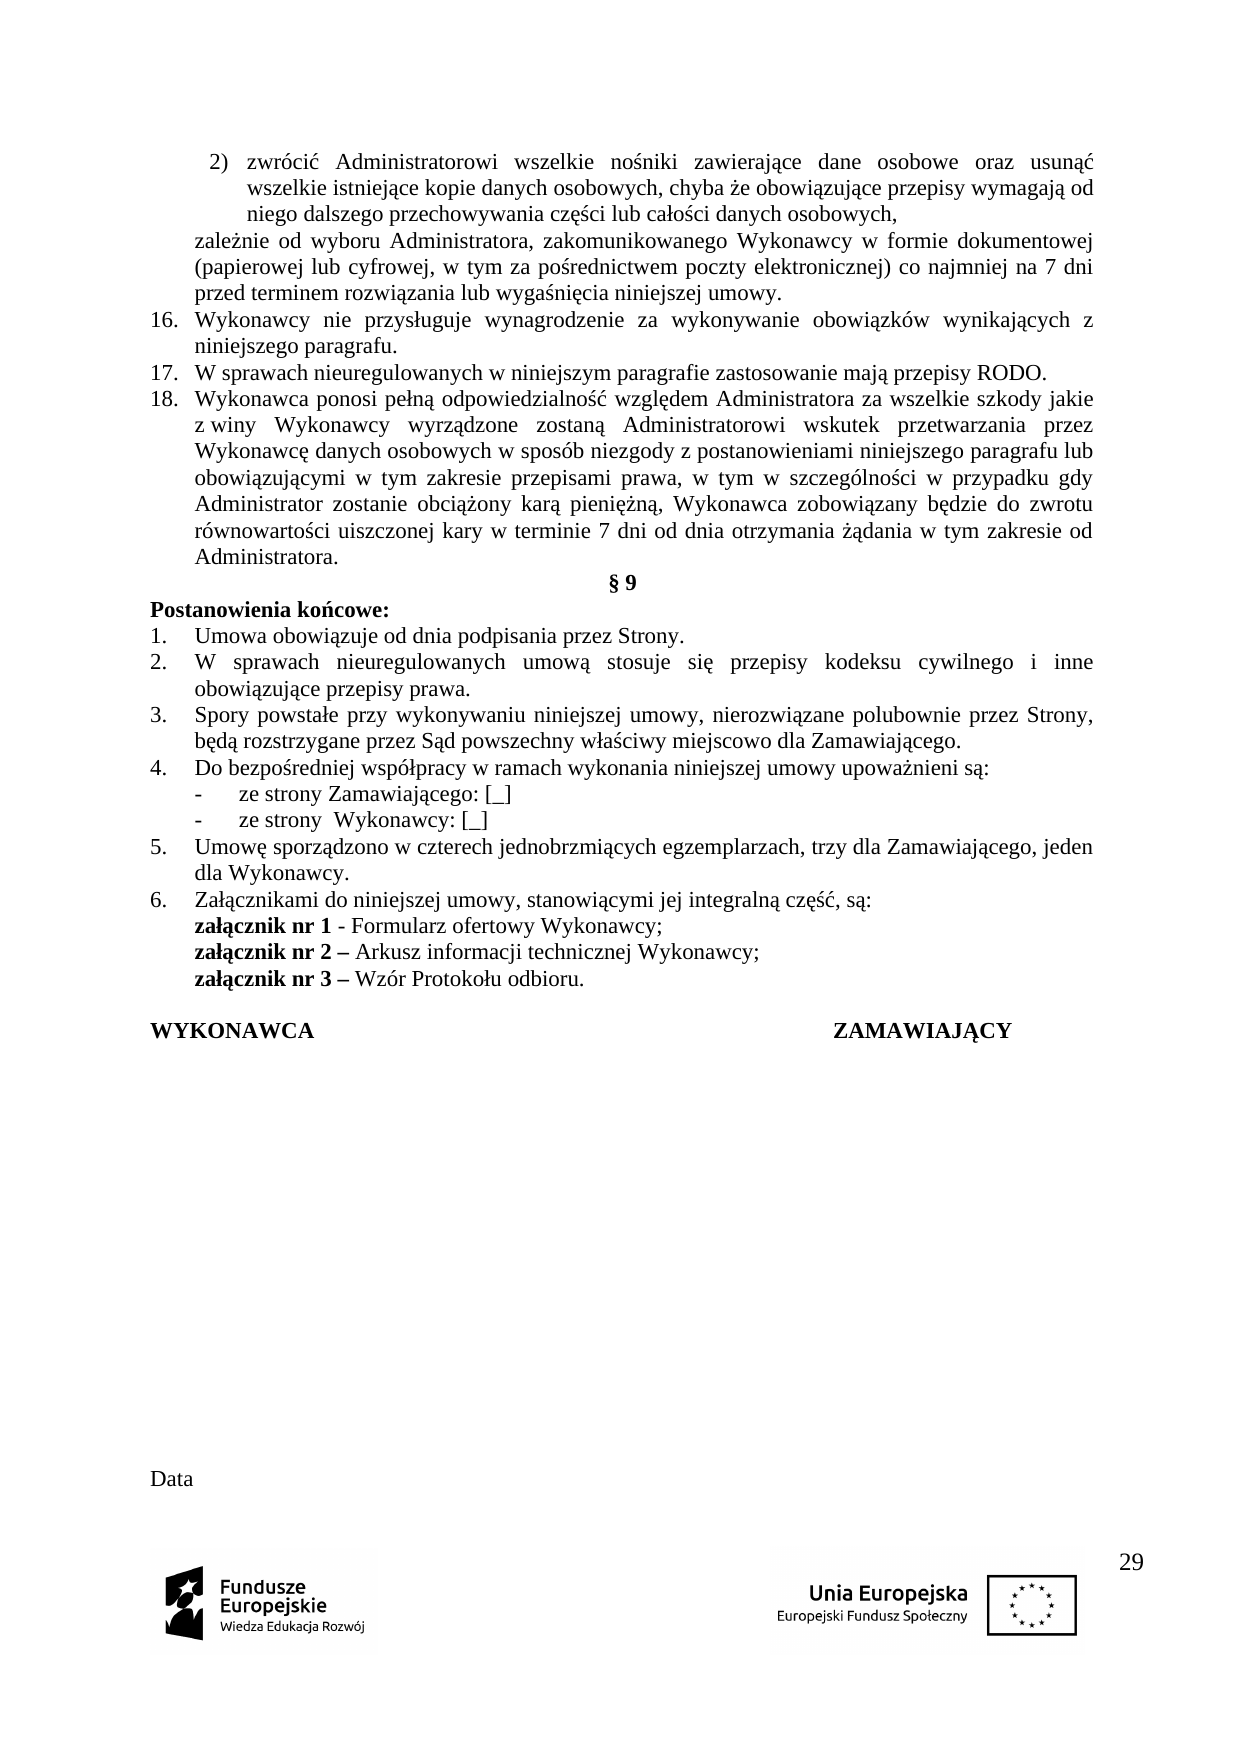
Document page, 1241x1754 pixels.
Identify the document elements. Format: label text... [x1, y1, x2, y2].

list ze strony Wykonawcy: [_] [194, 807, 1095, 833]
list Załącznikami do niniejszej umowy, stanowiącymi jej integralną część, są: [150, 886, 1095, 912]
list Wykonawcy nie przysługuje wynagrodzenie za wykonywanie obowiązków wynikających z niniejszego paragrafu. [150, 306, 1095, 358]
picture [769, 1546, 1086, 1655]
list Wykonawca ponosi pełną odpowiedzialność względem Administratora za wszelkie szkody jakie z winy Wykonawcy wyrządzone zostaną Administratorowi wskutek przetwarzania przez Wykonawcę danych osobowych w sposób niezgody z postanowieniami niniejszego paragrafu lub obowiązującymi w tym zakresie przepisami prawa, w tym w szczególności w przypadku gdy Administrator zostanie obciążony karą pieniężną, Wykonawca zobowiązany będzie do zwrotu równowartości uiszczonej kary w terminie 7 dni od dnia otrzymania żądania w tym zakresie od Administratora. [150, 385, 1095, 569]
list ze strony Zamawiającego: [_] [194, 780, 1095, 807]
list W sprawach nieuregulowanych w niniejszym paragrafie zastosowanie mają przepisy RODO. [150, 358, 1095, 385]
list Do bezpośredniej współpracy w ramach wykonania niniejszej umowy upoważnieni są: [150, 754, 1095, 780]
text załącznik nr 1 - Formularz ofertowy Wykonawcy; [194, 912, 1095, 938]
text Data [150, 1465, 1095, 1492]
list Spory powstałe przy wykonywaniu niniejszej umowy, nierozwiązane polubownie przez Strony, będą rozstrzygane przez Sąd powszechny właściwy miejscowo dla Zamawiającego. [150, 701, 1095, 754]
text załącznik nr 2 – Arkusz informacji technicznej Wykonawcy; [194, 938, 1095, 965]
list Umowę sporządzono w czterech jednobrzmiących egzemplarzach, trzy dla Zamawiającego, jeden dla Wykonawcy. [150, 833, 1095, 886]
text załącznik nr 3 – Wzór Protokołu odbioru. [194, 965, 1095, 991]
text WYKONAWCA ZAMAWIAJĄCY [150, 1017, 1095, 1044]
picture [150, 1548, 379, 1655]
text zależnie od wyboru Administratora, zakomunikowanego Wykonawcy w formie dokumentowej (papierowej lub cyfrowej, w tym za pośrednictwem poczty elektronicznej) co najmniej na 7 dni przed terminem rozwiązania lub wygaśnięcia niniejszej umowy. [194, 227, 1095, 306]
text Postanowienia końcowe: [150, 596, 1095, 622]
list Umowa obowiązuje od dnia podpisania przez Strony. [150, 622, 1095, 648]
text § 9 [150, 569, 1095, 596]
list W sprawach nieuregulowanych umową stosuje się przepisy kodeksu cywilnego i inne obowiązujące przepisy prawa. [150, 648, 1095, 701]
list zwrócić Administratorowi wszelkie nośniki zawierające dane osobowe oraz usunąć wszelkie istniejące kopie danych osobowych, chyba że obowiązujące przepisy wymagają od niego dalszego przechowywania części lub całości danych osobowych, [209, 148, 1095, 227]
